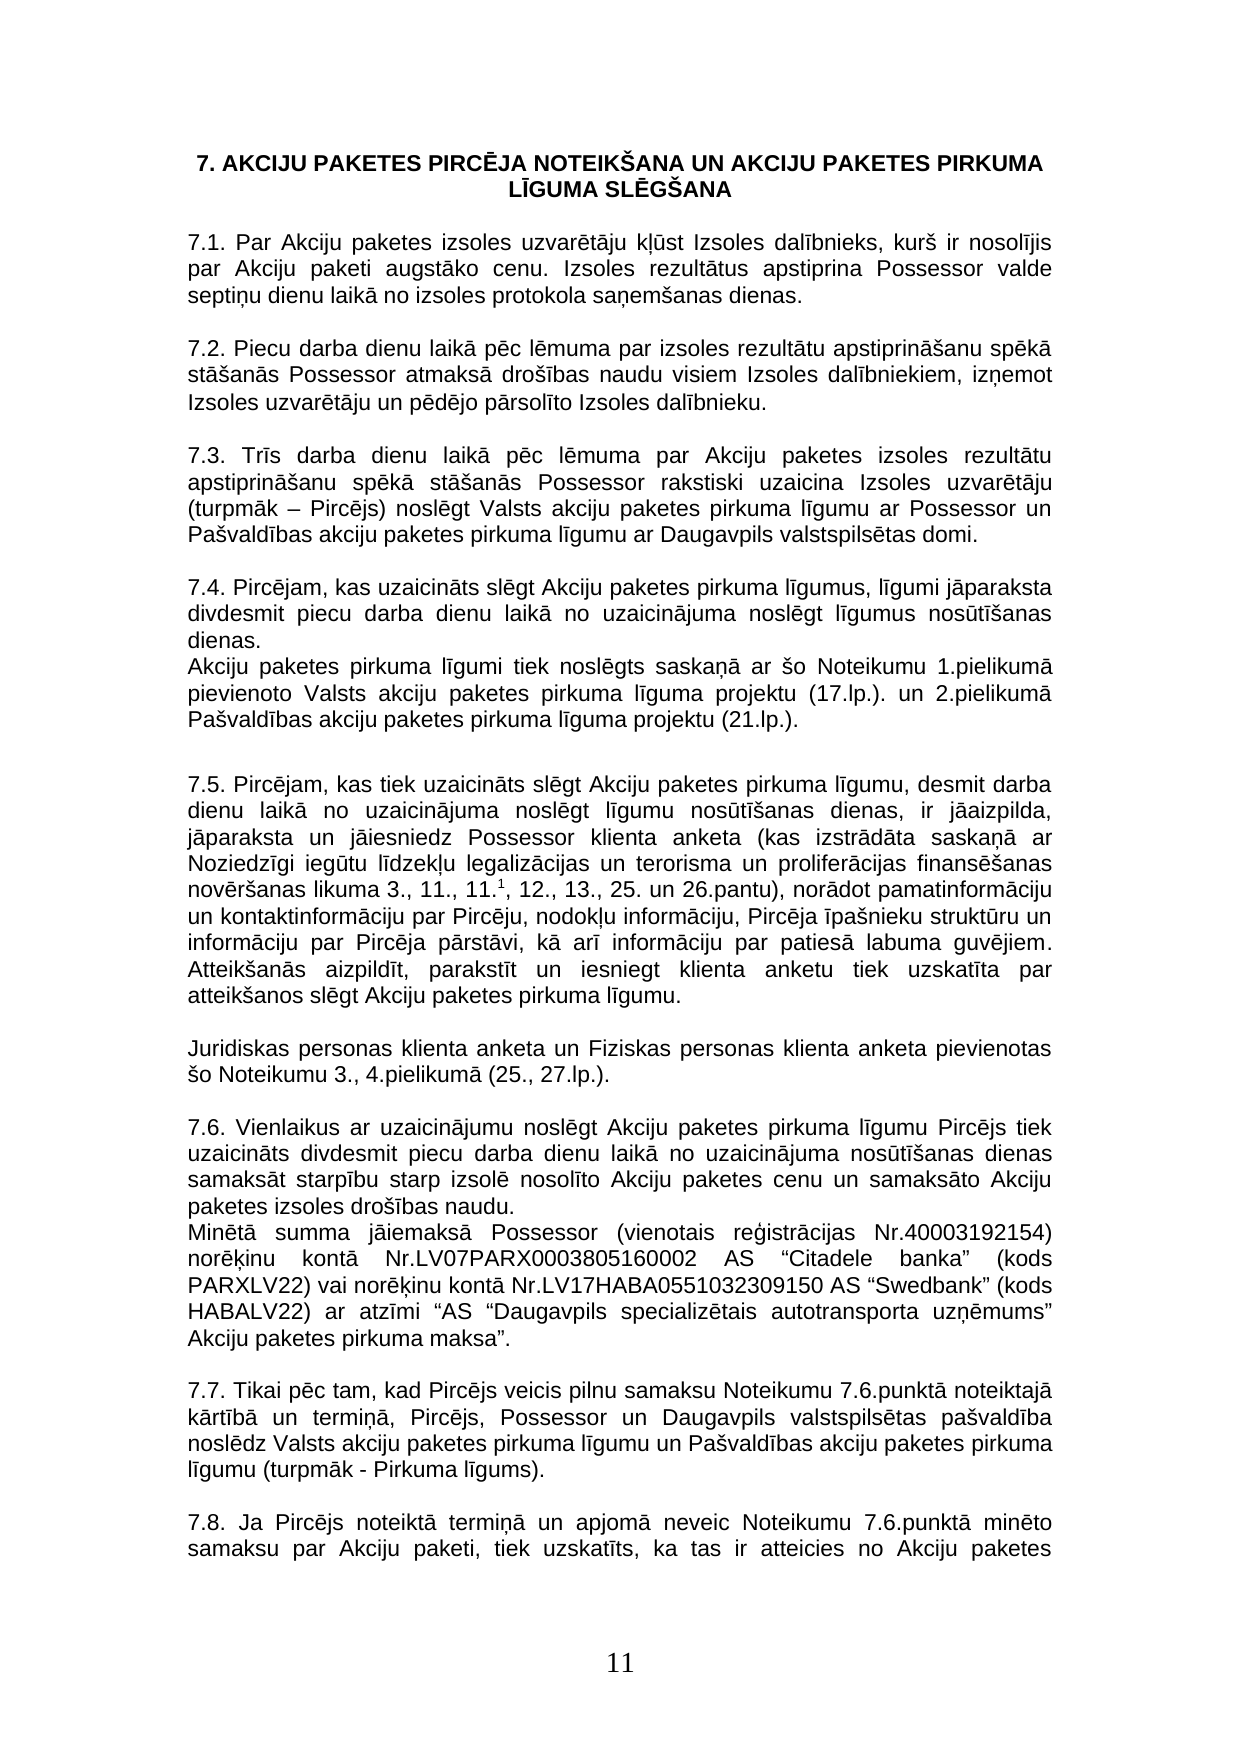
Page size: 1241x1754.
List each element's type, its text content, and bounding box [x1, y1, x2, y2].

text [187, 1509, 1053, 1562]
text 7. AKCIJU PAKETES PIRCĒJA NOTEIKŠANA UN AKCIJU PAKETES PIRKUMA LĪGUMA SLĒGŠANA [187, 150, 1053, 203]
text 7.6. Vienlaikus ar uzaicinājumu noslēgt Akciju paketes pirkuma līgumu Pircējs tiek uzaicināts divdesmit piecu darba dienu laikā no uzaicinājuma nosūtīšanas dienas samaksāt starpību starp izsolē nosolīto Akciju paketes cenu un samaksāto Akciju paketes izsoles drošības naudu. [187, 1114, 1053, 1219]
text 7.5. Pircējam, kas tiek uzaicināts slēgt Akciju paketes pirkuma līgumu, desmit darba dienu laikā no uzaicinājuma noslēgt līgumu nosūtīšanas dienas, ir jāaizpilda, jāparaksta un jāiesniedz Possessor klienta anketa (kas izstrādāta saskaņā ar Noziedzīgi iegūtu līdzekļu legalizācijas un terorisma un proliferācijas finansēšanas novēršanas likuma 3., 11., 11.1, 12., 13., 25. un 26.pantu), norādot pamatinformāciju un kontaktinformāciju par Pircēju, nodokļu informāciju, Pircēja īpašnieku struktūru un informāciju par Pircēja pārstāvi, kā arī informāciju par patiesā labuma guvējiem. Atteikšanās aizpildīt, parakstīt un iesniegt klienta anketu tiek uzskatīta par atteikšanos slēgt Akciju paketes pirkuma līgumu. [187, 771, 1053, 1008]
text Minētā summa jāiemaksā Possessor (vienotais reģistrācijas Nr.40003192154) norēķinu kontā Nr.LV07PARX0003805160002 AS “Citadele banka” (kods PARXLV22) vai norēķinu kontā Nr.LV17HABA0551032309150 AS “Swedbank” (kods HABALV22) ar atzīmi “AS “Daugavpils specializētais autotransporta uzņēmums” Akciju paketes pirkuma maksa”. [187, 1219, 1053, 1351]
text Akciju paketes pirkuma līgumi tiek noslēgts saskaņā ar šo Noteikumu 1.pielikumā pievienoto Valsts akciju paketes pirkuma līguma projektu (17.lp.). un 2.pielikumā Pašvaldības akciju paketes pirkuma līguma projektu (21.lp.). [187, 653, 1053, 732]
text 7.2. Piecu darba dienu laikā pēc lēmuma par izsoles rezultātu apstiprināšanu spēkā stāšanās Possessor atmaksā drošības naudu visiem Izsoles dalībniekiem, izņemot Izsoles uzvarētāju un pēdējo pārsolīto Izsoles dalībnieku. [187, 334, 1053, 416]
text 7.3. Trīs darba dienu laikā pēc lēmuma par Akciju paketes izsoles rezultātu apstiprināšanu spēkā stāšanās Possessor rakstiski uzaicina Izsoles uzvarētāju (turpmāk – Pircējs) noslēgt Valsts akciju paketes pirkuma līgumu ar Possessor un Pašvaldības akciju paketes pirkuma līgumu ar Daugavpils valstspilsētas domi. [187, 442, 1053, 548]
text 7.7. Tikai pēc tam, kad Pircējs veicis pilnu samaksu Noteikumu 7.6.punktā noteiktajā kārtībā un termiņā, Pircējs, Possessor un Daugavpils valstspilsētas pašvaldība noslēdz Valsts akciju paketes pirkuma līgumu un Pašvaldības akciju paketes pirkuma līgumu (turpmāk - Pirkuma līgums). [187, 1377, 1053, 1483]
text 7.1. Par Akciju paketes izsoles uzvarētāju kļūst Izsoles dalībnieks, kurš ir nosolījis par Akciju paketi augstāko cenu. Izsoles rezultātus apstiprina Possessor valde septiņu dienu laikā no izsoles protokola saņemšanas dienas. [187, 229, 1053, 308]
text Juridiskas personas klienta anketa un Fiziskas personas klienta anketa pievienotas šo Noteikumu 3., 4.pielikumā (25., 27.lp.). [187, 1034, 1053, 1087]
text 7.4. Pircējam, kas uzaicināts slēgt Akciju paketes pirkuma līgumus, līgumi jāparaksta divdesmit piecu darba dienu laikā no uzaicinājuma noslēgt līgumus nosūtīšanas dienas. [187, 574, 1053, 653]
